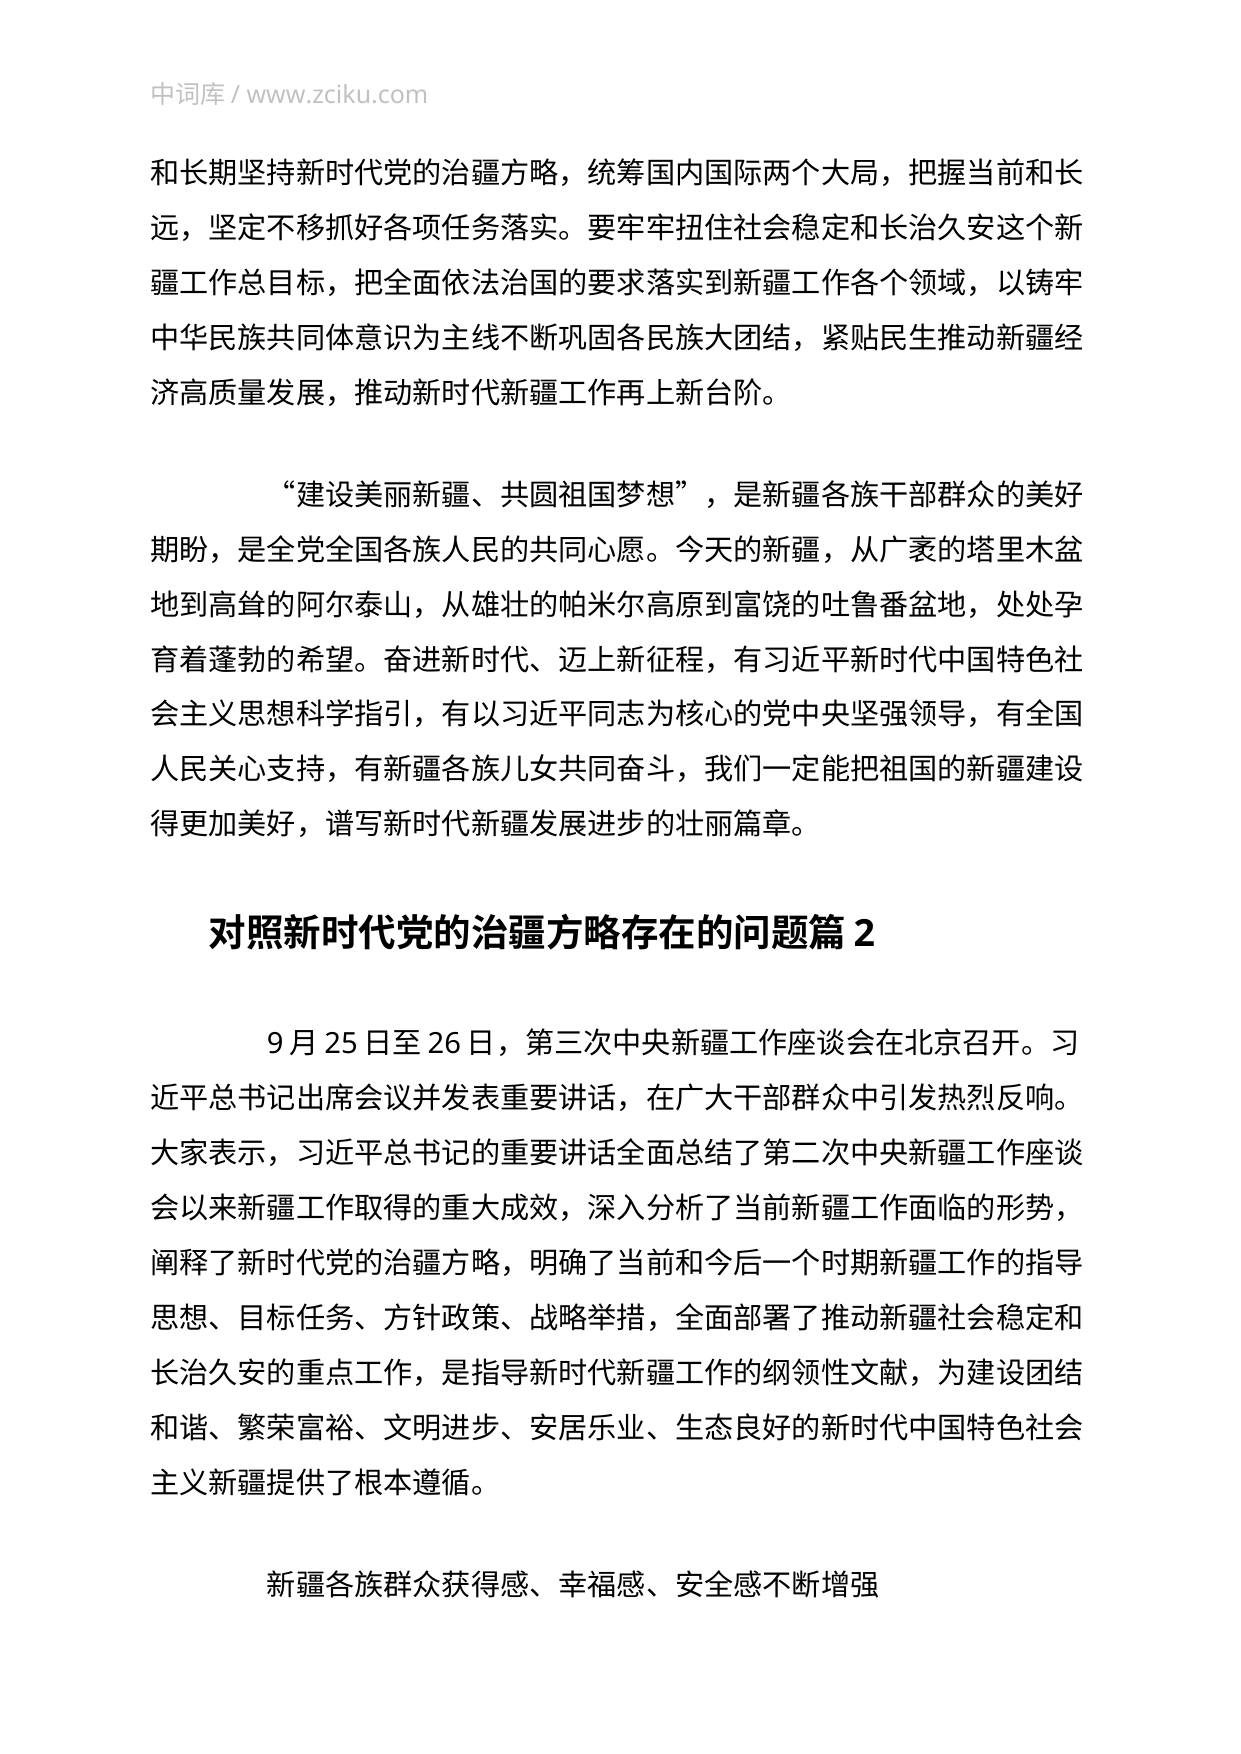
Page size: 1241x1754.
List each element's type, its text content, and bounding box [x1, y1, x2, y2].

text “建设美丽新疆、共圆祖国梦想”，是新疆各族干部群众的美好期盼，是全党全国各族人民的共同心愿。今天的新疆，从广袤的塔里木盆地到高耸的阿尔泰山，从雄壮的帕米尔高原到富饶的吐鲁番盆地，处处孕育着蓬勃的希望。奋进新时代、迈上新征程，有习近平新时代中国特色社会主义思想科学指引，有以习近平同志为核心的党中央坚强领导，有全国人民关心支持，有新疆各族儿女共同奋斗，我们一定能把祖国的新疆建设得更加美好，谱写新时代新疆发展进步的壮丽篇章。 [150, 471, 1090, 843]
text 9月25日至26日，第三次中央新疆工作座谈会在北京召开。习近平总书记出席会议并发表重要讲话，在广大干部群众中引发热烈反响。大家表示，习近平总书记的重要讲话全面总结了第二次中央新疆工作座谈会以来新疆工作取得的重大成效，深入分析了当前新疆工作面临的形势，阐释了新时代党的治疆方略，明确了当前和今后一个时期新疆工作的指导思想、目标任务、方针政策、战略举措，全面部署了推动新疆社会稳定和长治久安的重点工作，是指导新时代新疆工作的纲领性文献，为建设团结和谐、繁荣富裕、文明进步、安居乐业、生态良好的新时代中国特色社会主义新疆提供了根本遵循。 [150, 1020, 1090, 1502]
text 对照新时代党的治疆方略存在的问题篇2 [150, 902, 1090, 957]
text 新疆各族群众获得感、幸福感、安全感不断增强 [150, 1561, 1090, 1603]
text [150, 150, 1090, 412]
